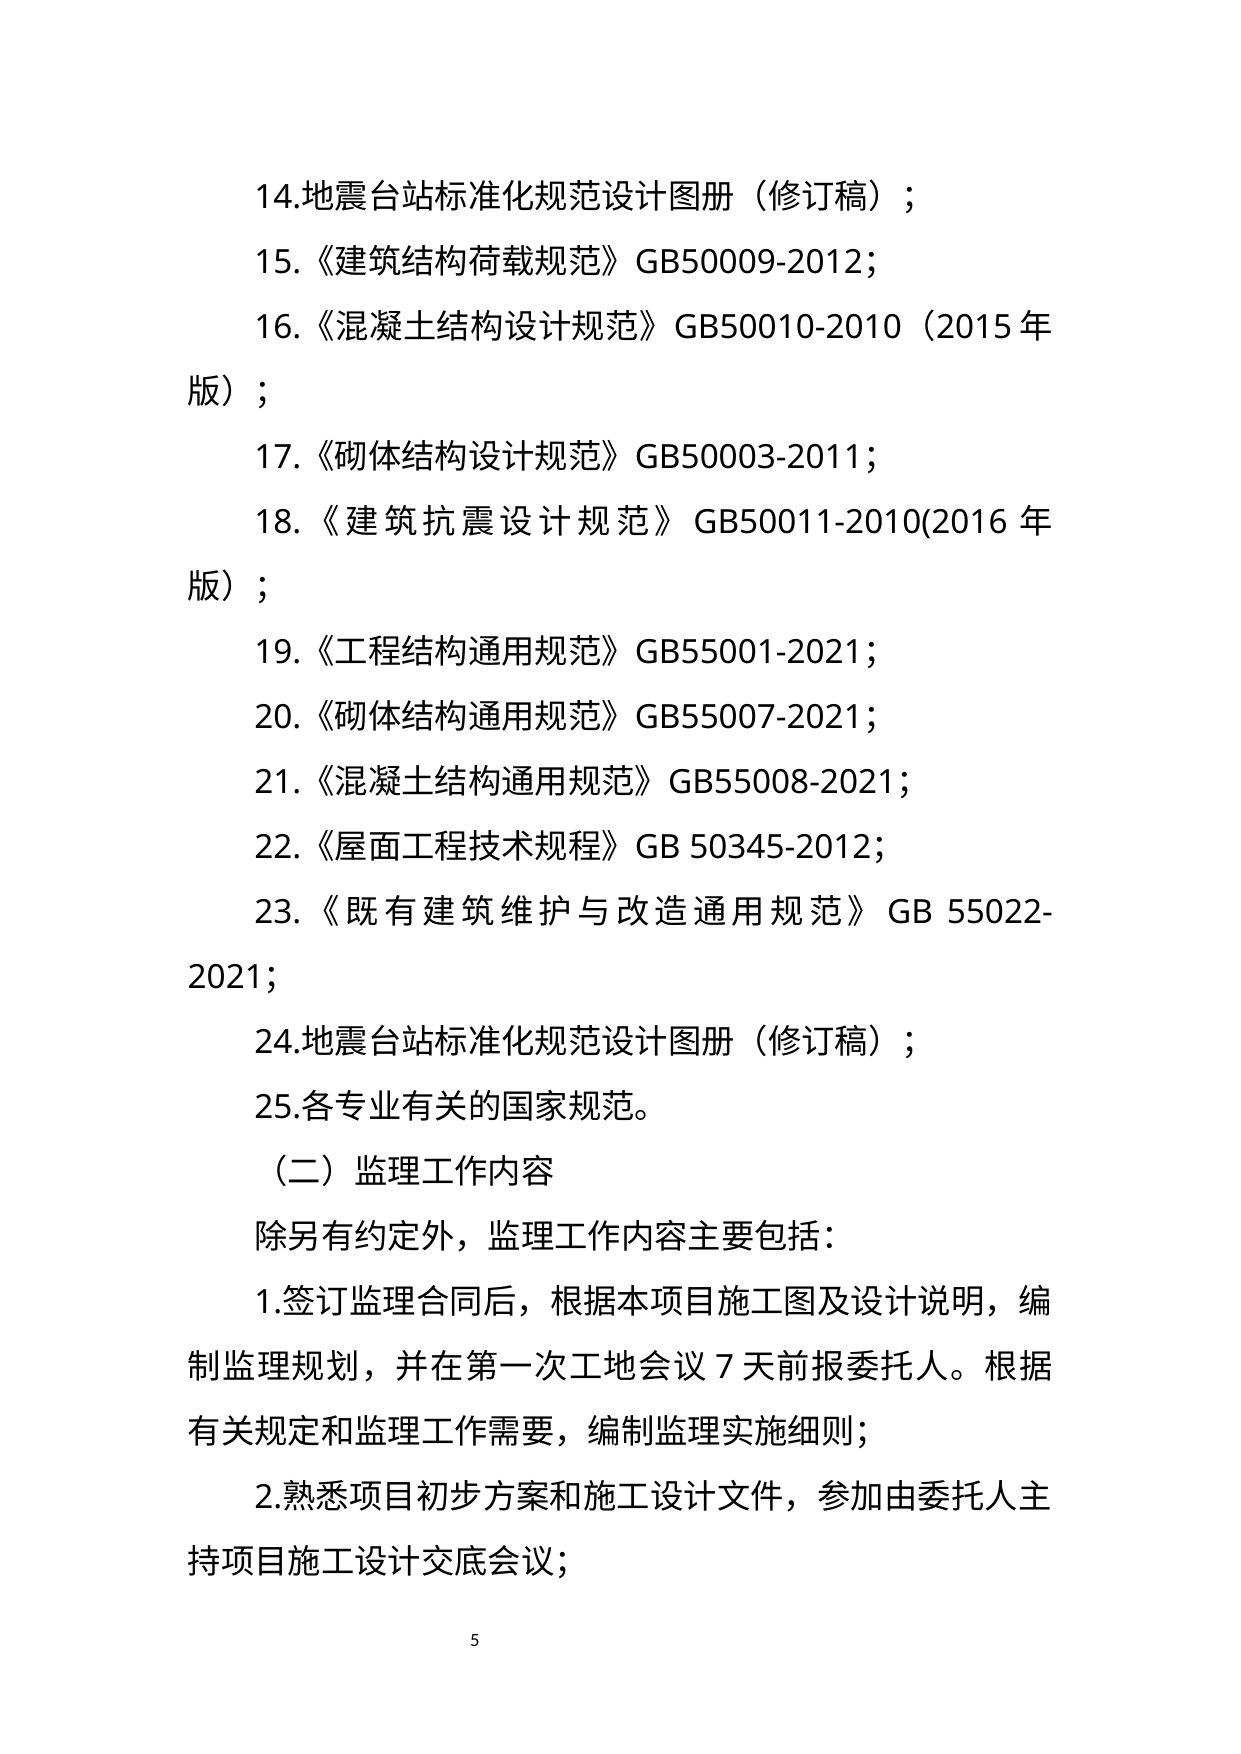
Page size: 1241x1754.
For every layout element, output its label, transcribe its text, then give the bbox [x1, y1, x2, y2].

text 18.《建筑抗震设计规范》GB50011-2010(2016年版）； [187, 487, 1053, 617]
text 17.《砌体结构设计规范》GB50003-2011； [187, 422, 1053, 487]
text 20.《砌体结构通用规范》GB55007-2021； [187, 682, 1053, 747]
text 2.熟悉项目初步方案和施工设计文件，参加由委托人主持项目施工设计交底会议； [187, 1462, 1053, 1592]
text 除另有约定外，监理工作内容主要包括： [187, 1202, 1053, 1267]
text 1.签订监理合同后，根据本项目施工图及设计说明，编制监理规划，并在第一次工地会议7天前报委托人。根据有关规定和监理工作需要，编制监理实施细则； [187, 1267, 1053, 1462]
text 23.《既有建筑维护与改造通用规范》GB 55022-2021； [187, 877, 1053, 1007]
text 24.地震台站标准化规范设计图册（修订稿）； [187, 1007, 1053, 1072]
text 16.《混凝土结构设计规范》GB50010-2010（2015年版）； [187, 292, 1053, 422]
text 22.《屋面工程技术规程》GB 50345-2012； [187, 812, 1053, 877]
text （二）监理工作内容 [187, 1137, 1053, 1202]
text 19.《工程结构通用规范》GB55001-2021； [187, 617, 1053, 682]
text 25.各专业有关的国家规范。 [187, 1072, 1053, 1137]
text 15.《建筑结构荷载规范》GB50009-2012； [187, 227, 1053, 292]
text 14.地震台站标准化规范设计图册（修订稿）； [187, 162, 1053, 227]
text 21.《混凝土结构通用规范》GB55008-2021； [187, 747, 1053, 812]
